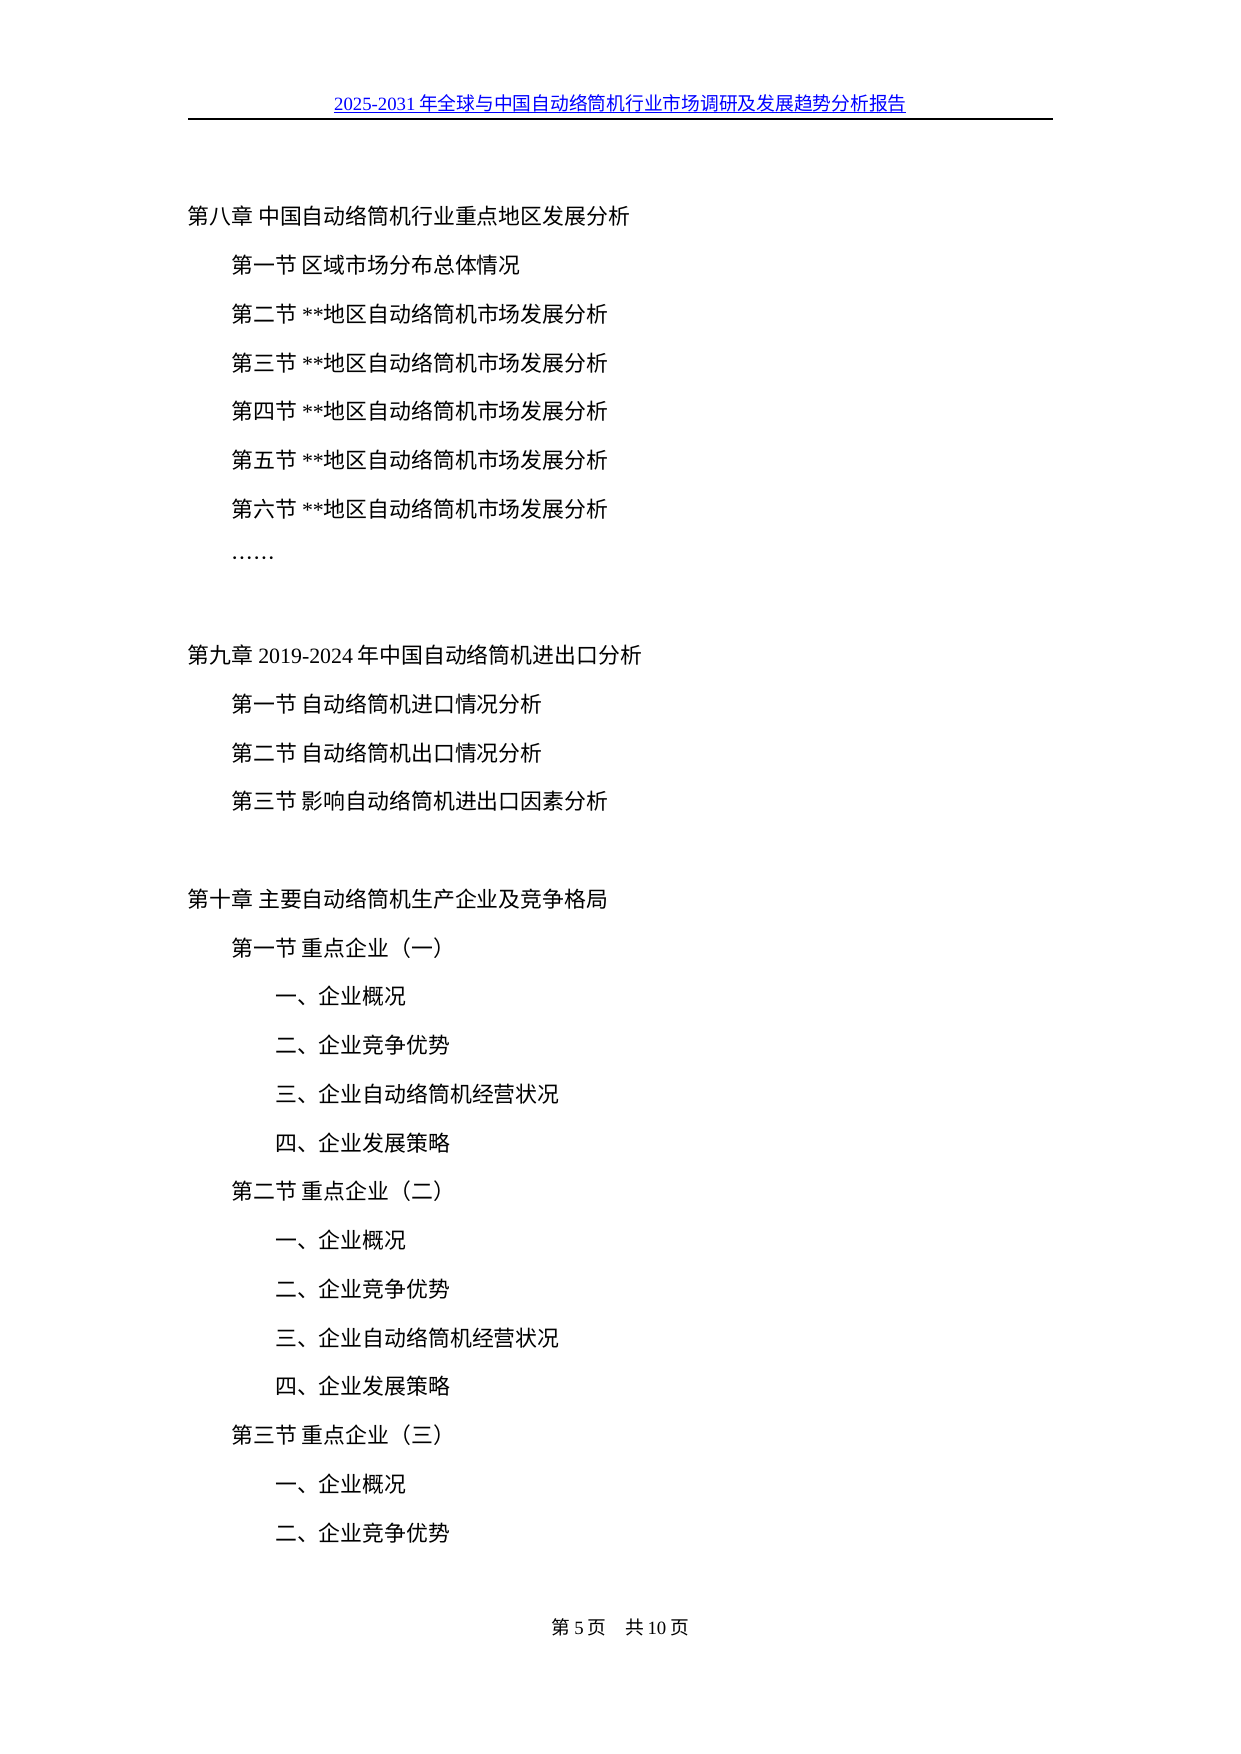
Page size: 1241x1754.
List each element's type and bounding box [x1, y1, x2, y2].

text [187, 150, 1053, 1548]
